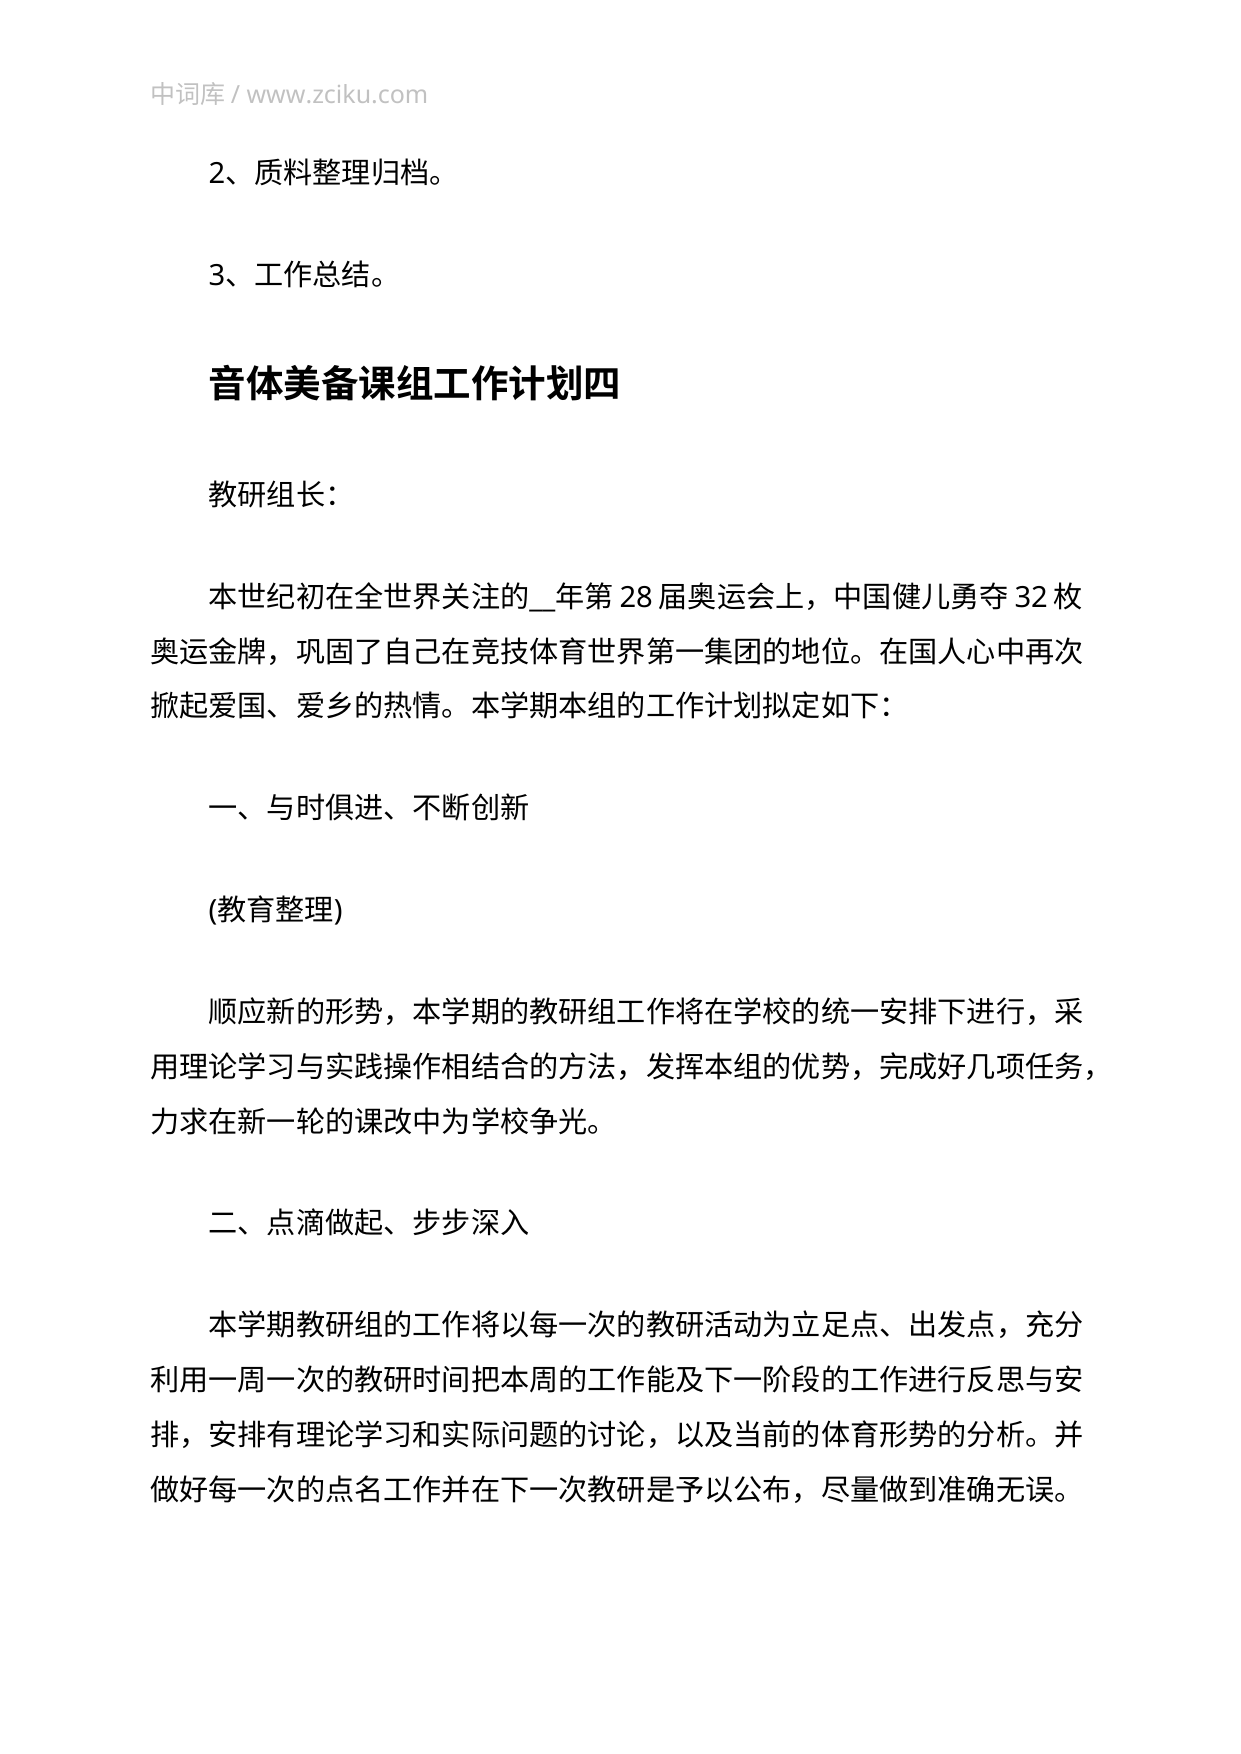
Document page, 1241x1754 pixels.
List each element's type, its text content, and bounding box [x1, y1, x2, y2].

text 顺应新的形势，本学期的教研组工作将在学校的统一安排下进行，采用理论学习与实践操作相结合的方法，发挥本组的优势，完成好几项任务，力求在新一轮的课改中为学校争光。 [150, 988, 1090, 1141]
text 本学期教研组的工作将以每一次的教研活动为立足点、出发点，充分利用一周一次的教研时间把本周的工作能及下一阶段的工作进行反思与安排，安排有理论学习和实际问题的讨论，以及当前的体育形势的分析。并做好每一次的点名工作并在下一次教研是予以公布，尽量做到准确无误。 [150, 1302, 1090, 1509]
text 教研组长： [150, 471, 1090, 514]
text 音体美备课组工作计划四 [150, 354, 1090, 408]
text 二、点滴做起、步步深入 [150, 1200, 1090, 1242]
text 3、工作总结。 [150, 252, 1090, 294]
text 2、质料整理归档。 [150, 150, 1090, 192]
text 本世纪初在全世界关注的__年第28届奥运会上，中国健儿勇夺32枚奥运金牌，巩固了自己在竞技体育世界第一集团的地位。在国人心中再次掀起爱国、爱乡的热情。本学期本组的工作计划拟定如下： [150, 573, 1090, 725]
text (教育整理) [150, 887, 1090, 929]
text 一、与时俱进、不断创新 [150, 785, 1090, 827]
